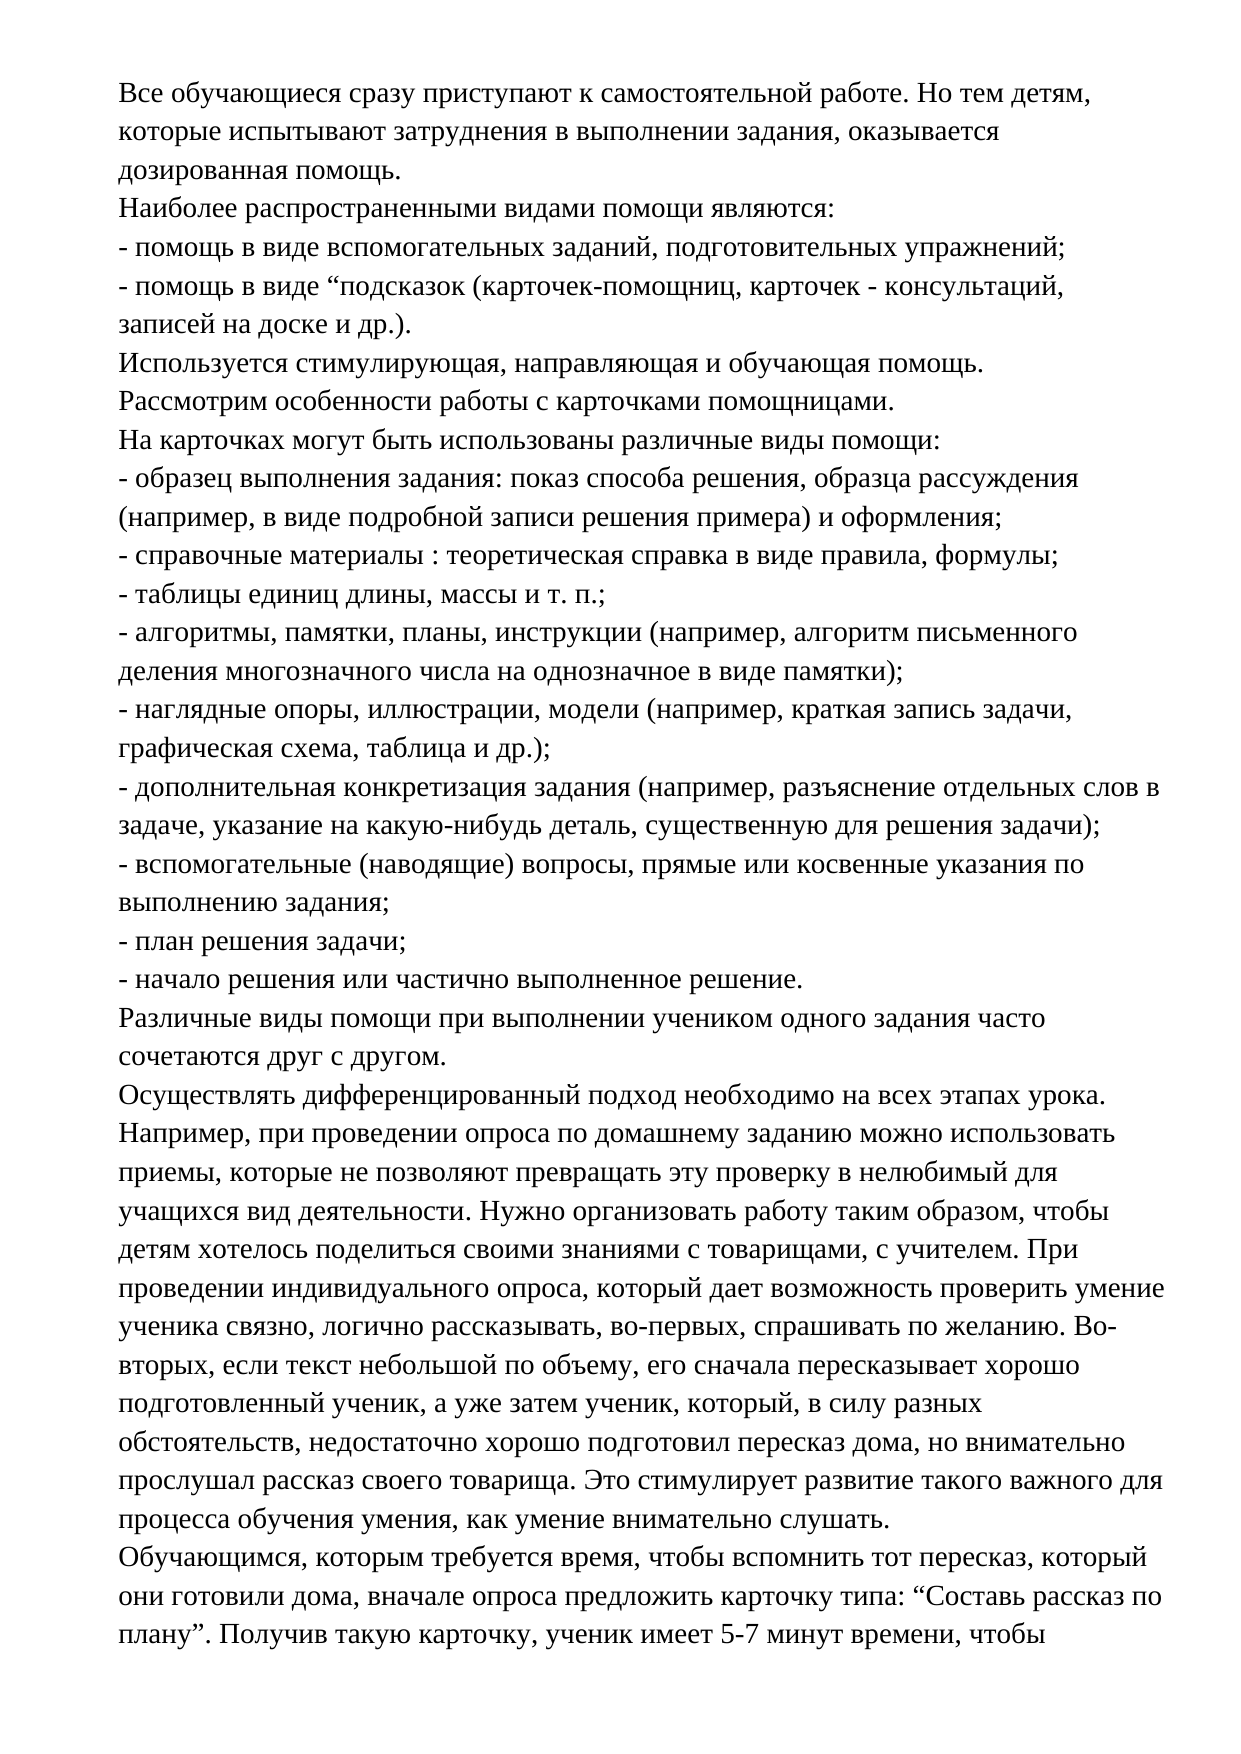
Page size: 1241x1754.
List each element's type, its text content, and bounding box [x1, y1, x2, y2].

text - дополнительная конкретизация задания (например, разъяснение отдельных слов в задаче, указание на какую-нибудь деталь, существенную для решения задачи); [118, 769, 1166, 841]
text Осуществлять дифференцированный подход необходимо на всех этапах урока. Например, при проведении опроса по домашнему заданию можно использовать приемы, которые не позволяют превращать эту проверку в нелюбимый для учащихся вид деятельности. Нужно организовать работу таким образом, чтобы детям хотелось поделиться своими знаниями с товарищами, с учителем. При проведении индивидуального опроса, который дает возможность проверить умение ученика связно, логично рассказывать, во-первых, спрашивать по желанию. Во-вторых, если текст небольшой по объему, его сначала пересказывает хорошо подготовленный ученик, а уже затем ученик, который, в силу разных обстоятельств, недостаточно хорошо подготовил пересказ дома, но внимательно прослушал рассказ своего товарища. Это стимулирует развитие такого важного для процесса обучения умения, как умение внимательно слушать. [118, 1077, 1166, 1534]
text - образец выполнения задания: показ способа решения, образца рассуждения (например, в виде подробной записи решения примера) и оформления; [118, 460, 1166, 532]
text - план решения задачи; [118, 923, 1166, 956]
text - алгоритмы, памятки, планы, инструкции (например, алгоритм письменного деления многозначного числа на однозначное в виде памятки); [118, 614, 1166, 687]
text - таблицы единиц длины, массы и т. п.; [118, 576, 1166, 609]
text Наиболее распространенными видами помощи являются: [118, 191, 1166, 224]
text Рассмотрим особенности работы с карточками помощницами. [118, 383, 1166, 417]
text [118, 1539, 1166, 1650]
text - справочные материалы : теоретическая справка в виде правила, формулы; [118, 537, 1166, 571]
text На карточках могут быть использованы различные виды помощи: [118, 422, 1166, 455]
text Различные виды помощи при выполнении учеником одного задания часто сочетаются друг с другом. [118, 1000, 1166, 1072]
text - начало решения или частично выполненное решение. [118, 961, 1166, 995]
text - вспомогательные (наводящие) вопросы, прямые или косвенные указания по выполнению задания; [118, 846, 1166, 918]
text - помощь в виде вспомогательных заданий, подготовительных упражнений; [118, 229, 1166, 263]
text - помощь в виде “подсказок (карточек-помощниц, карточек - консультаций, записей на доске и др.). [118, 268, 1166, 340]
text Используется стимулирующая, направляющая и обучающая помощь. [118, 345, 1166, 378]
text Все обучающиеся сразу приступают к самостоятельной работе. Но тем детям, которые испытывают затруднения в выполнении задания, оказывается дозированная помощь. [118, 75, 1166, 186]
text - наглядные опоры, иллюстрации, модели (например, краткая запись задачи, графическая схема, таблица и др.); [118, 692, 1166, 764]
